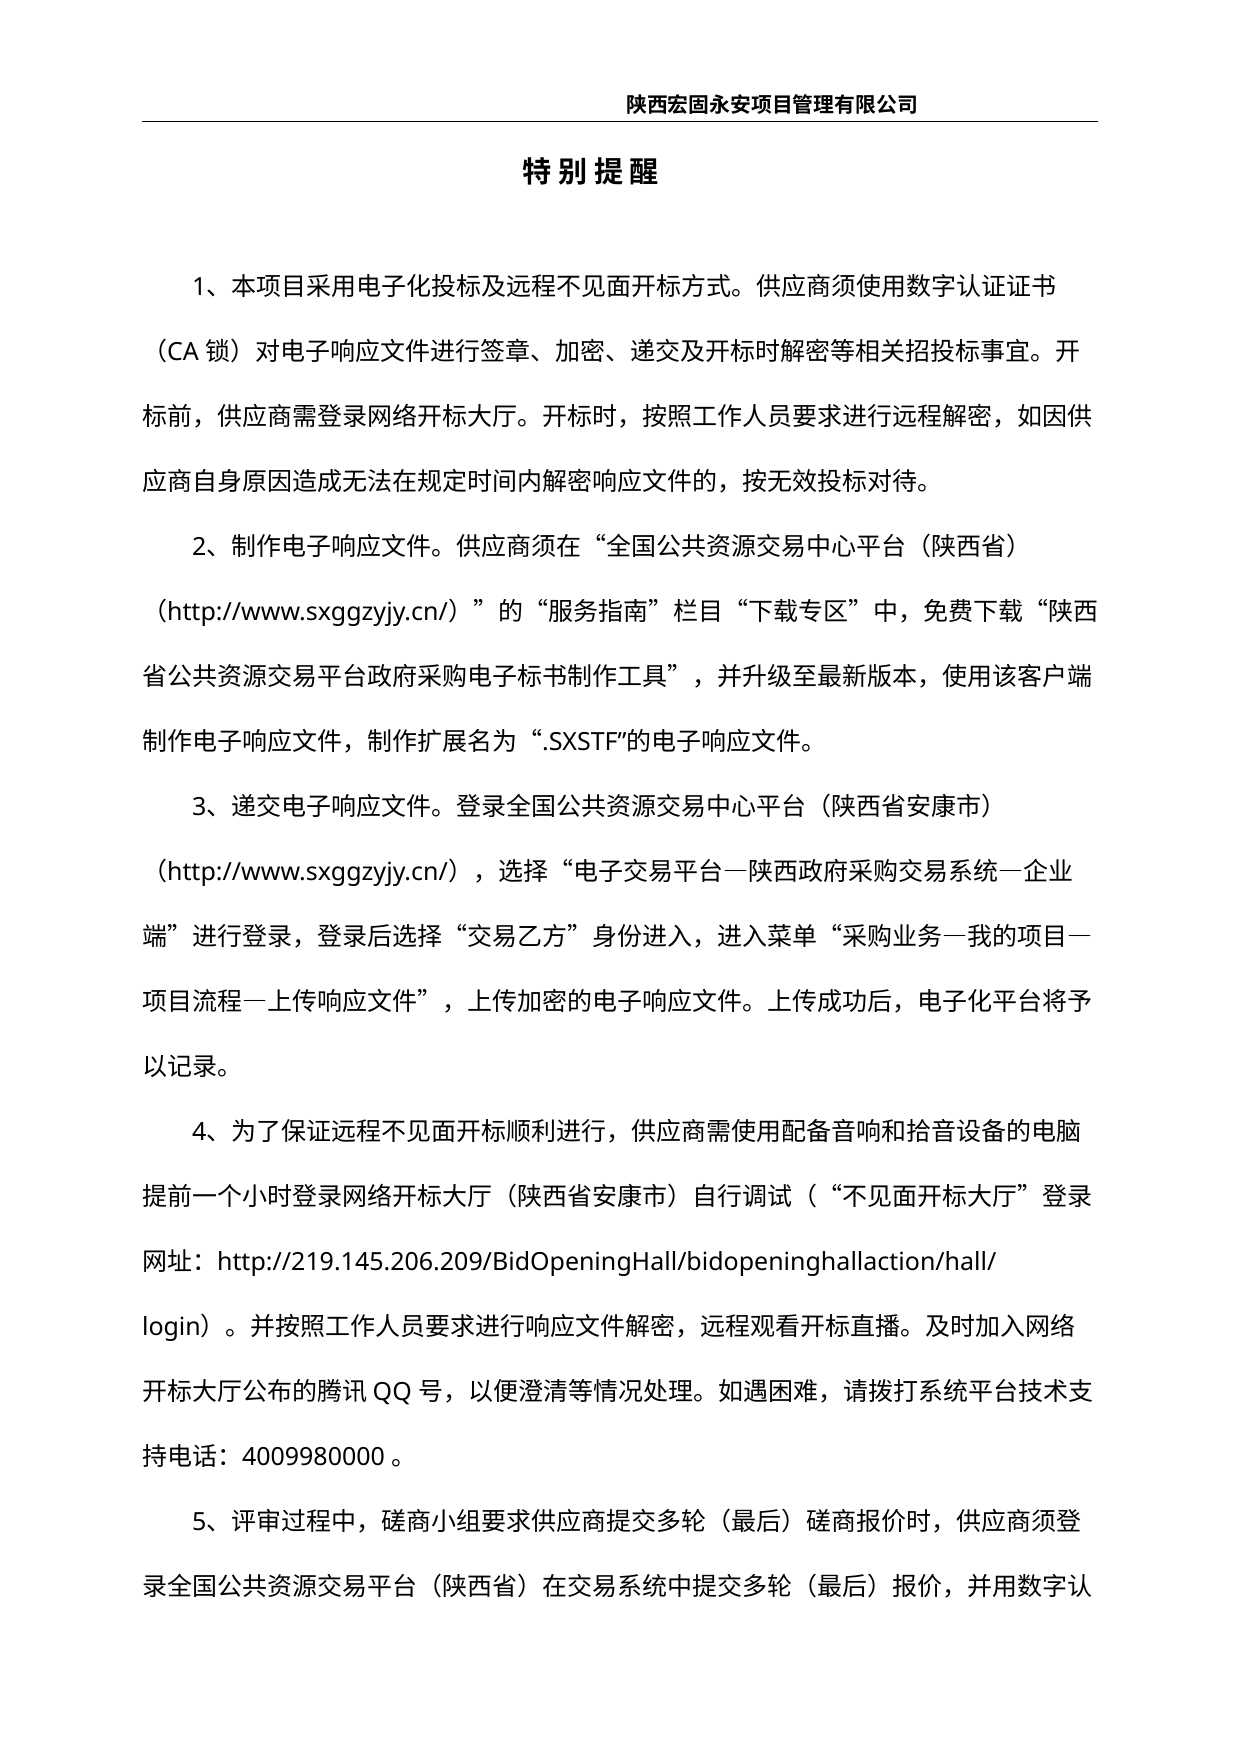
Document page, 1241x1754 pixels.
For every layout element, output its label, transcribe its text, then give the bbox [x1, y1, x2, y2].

text 2、制作电子响应文件。供应商须在“全国公共资源交易中心平台（陕西省）（http://www.sxggzyjy.cn/）”的“服务指南”栏目“下载专区”中，免费下载“陕西省公共资源交易平台政府采购电子标书制作工具”，并升级至最新版本，使用该客户端制作电子响应文件，制作扩展名为“.SXSTF”的电子响应文件。 [142, 512, 1098, 772]
text 特 别 提 醒 [142, 137, 1098, 202]
text 4、为了保证远程不见面开标顺利进行，供应商需使用配备音响和拾音设备的电脑提前一个小时登录网络开标大厅（陕西省安康市）自行调试（“不见面开标大厅”登录网址：http://219.145.206.209/BidOpeningHall/bidopeninghallaction/hall/login）。并按照工作人员要求进行响应文件解密，远程观看开标直播。及时加入网络开标大厅公布的腾讯 QQ 号，以便澄清等情况处理。如遇困难，请拨打系统平台技术支持电话：4009980000 。 [142, 1097, 1098, 1487]
text 3、递交电子响应文件。登录全国公共资源交易中心平台（陕西省安康市）（http://www.sxggzyjy.cn/），选择“电子交易平台—陕西政府采购交易系统—企业端”进行登录，登录后选择“交易乙方”身份进入，进入菜单“采购业务—我的项目—项目流程—上传响应文件”，上传加密的电子响应文件。上传成功后，电子化平台将予以记录。 [142, 772, 1098, 1097]
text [142, 1487, 1098, 1617]
text 1、本项目采用电子化投标及远程不见面开标方式。供应商须使用数字认证证书（CA 锁）对电子响应文件进行签章、加密、递交及开标时解密等相关招投标事宜。开标前，供应商需登录网络开标大厅。开标时，按照工作人员要求进行远程解密，如因供应商自身原因造成无法在规定时间内解密响应文件的，按无效投标对待。 [142, 252, 1098, 512]
